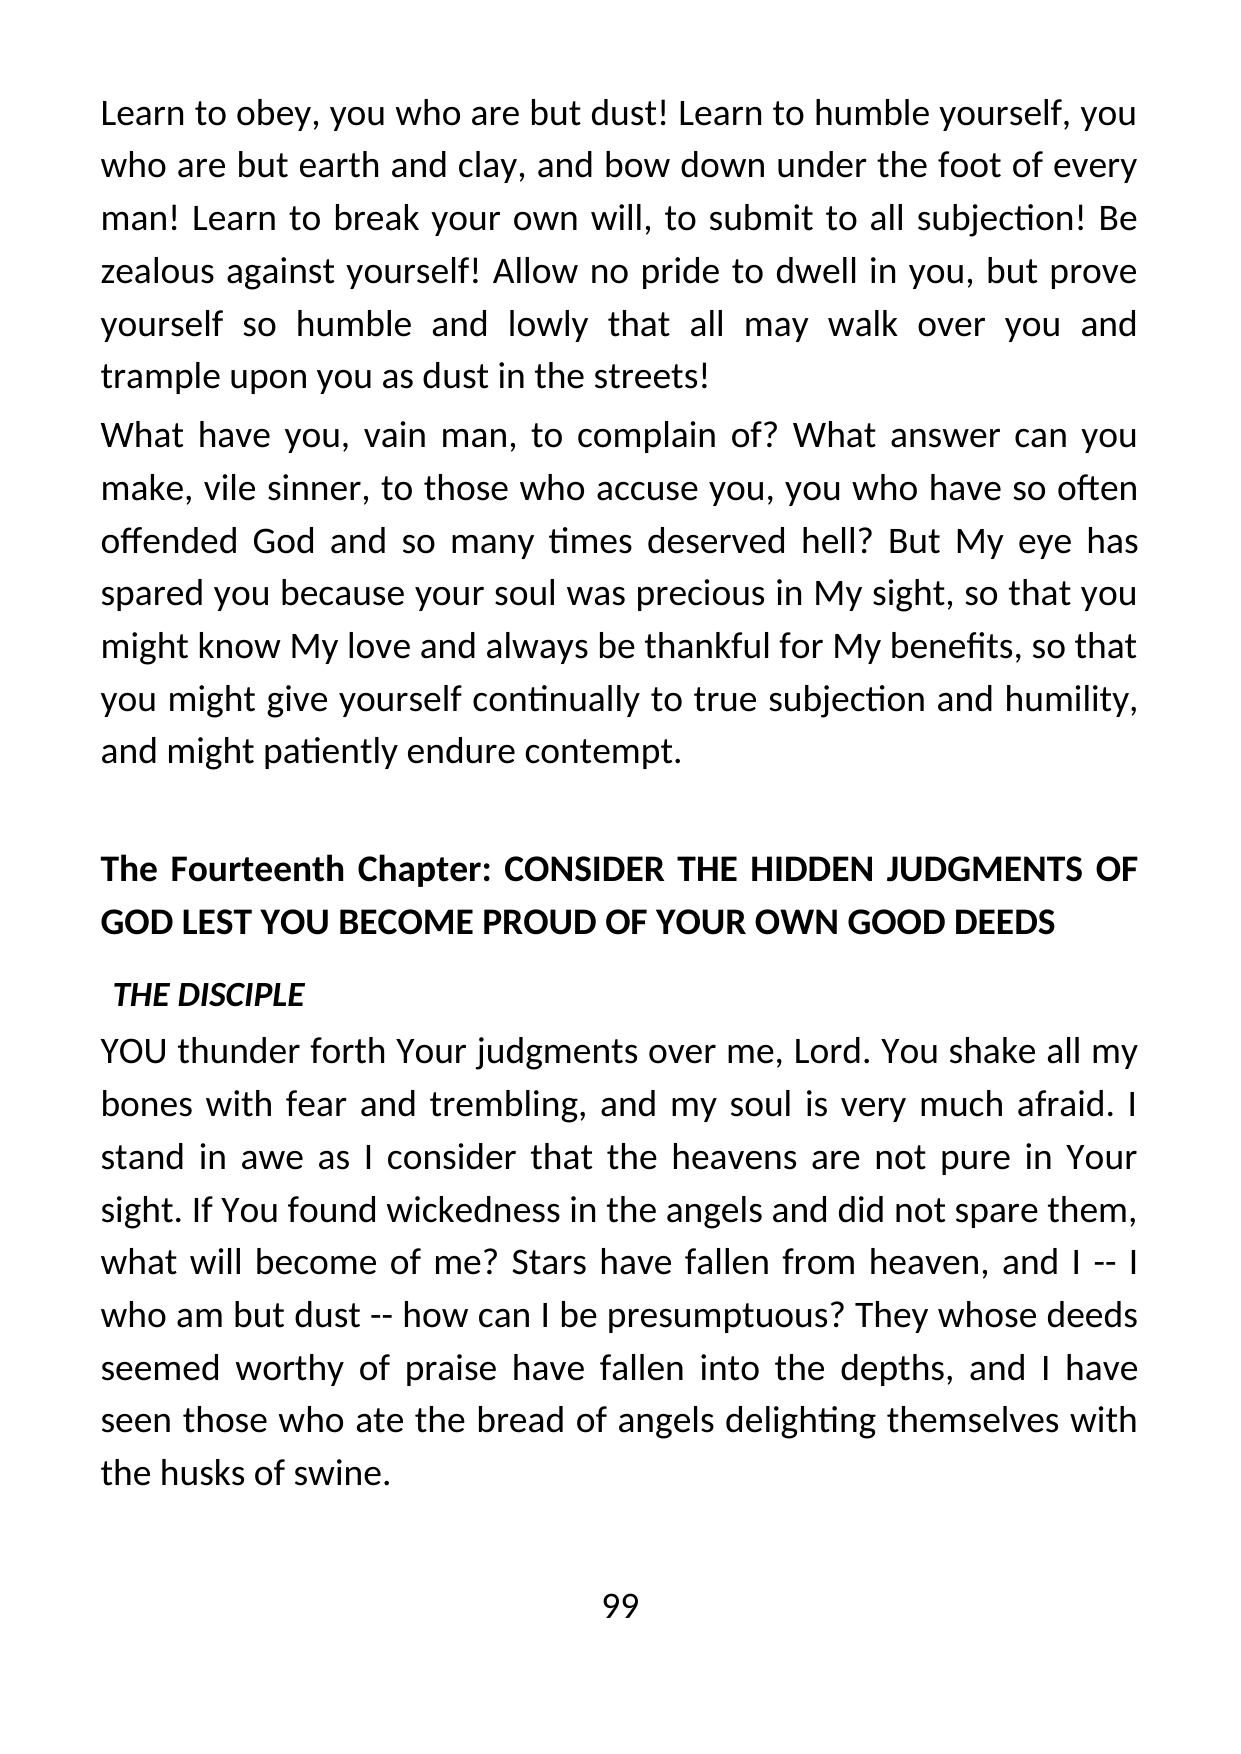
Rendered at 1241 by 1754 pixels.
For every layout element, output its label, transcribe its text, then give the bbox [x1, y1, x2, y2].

text What have you, vain man, to complain of? What answer can you make, vile sinner, to those who accuse you, you who have so often offended God and so many times deserved hell? But My eye has spared you because your soul was precious in My sight, so that you might know My love and always be thankful for My benefits, so that you might give yourself continually to true subjection and humility, and might patiently endure contempt. [100, 411, 1140, 773]
subtitle The Fourteenth Chapter: CONSIDER THE HIDDEN JUDGMENTS OF GOD LEST YOU BECOME PROUD OF YOUR OWN GOOD DEEDS [100, 845, 1140, 944]
text Learn to obey, you who are but dust! Learn to humble yourself, you who are but earth and clay, and bow down under the foot of every man! Learn to break your own will, to submit to all subjection! Be zealous against yourself! Allow no pride to dwell in you, but prove yourself so humble and lowly that all may walk over you and trample upon you as dust in the streets! [100, 89, 1140, 398]
text YOU thunder forth Your judgments over me, Lord. You shake all my bones with fear and trembling, and my soul is very much afraid. I stand in awe as I consider that the heavens are not pure in Your sight. If You found wickedness in the angels and did not spare them, what will become of me? Stars have fallen from heaven, and I -- I who am but dust -- how can I be presumptuous? They whose deeds seemed worthy of praise have fallen into the depths, and I have seen those who ate the bread of angels delighting themselves with the husks of swine. [100, 1027, 1140, 1495]
subtitle THE DISCIPLE [112, 972, 1140, 1015]
